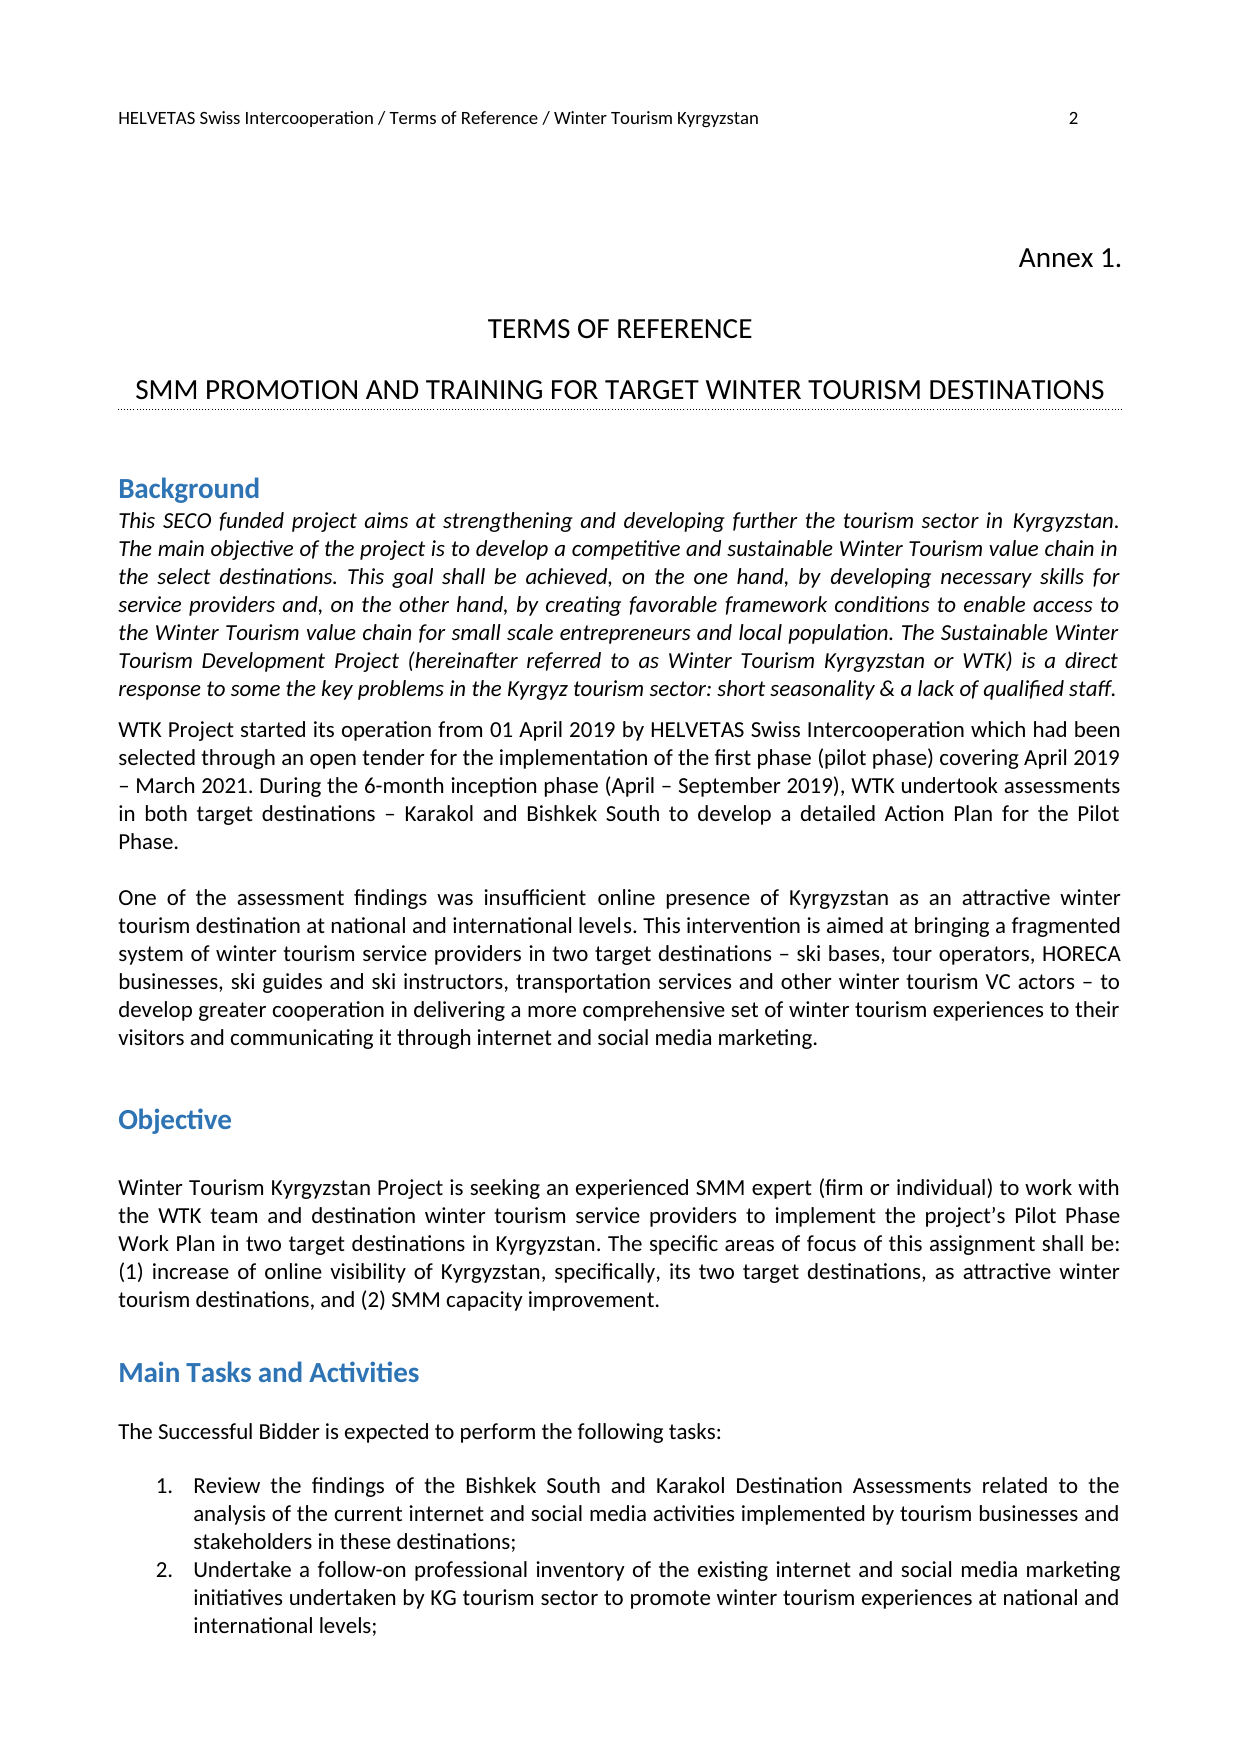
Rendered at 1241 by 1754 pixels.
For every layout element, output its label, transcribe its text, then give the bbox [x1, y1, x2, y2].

text Main Tasks and Activities [118, 1354, 1122, 1389]
text This SECO funded project aims at strengthening and developing further the tourism sector in Kyrgyzstan. The main objective of the project is to develop a competitive and sustainable Winter Tourism value chain in the select destinations. This goal shall be achieved, on the one hand, by developing necessary skills for service providers and, on the other hand, by creating favorable framework conditions to enable access to the Winter Tourism value chain for small scale entrepreneurs and local population. The Sustainable Winter Tourism Development Project (hereinafter referred to as Winter Tourism Kyrgyzstan or WTK) is a direct response to some the key problems in the Kyrgyz tourism sector: short seasonality & a lack of qualified staff. [118, 506, 1122, 702]
list Review the findings of the Bishkek South and Karakol Destination Assessments related to the analysis of the current internet and social media activities implemented by tourism businesses and stakeholders in these destinations; [156, 1471, 1122, 1555]
text SMM PROMOTION AND TRAINING FOR TARGET WINTER TOURISM DESTINATIONS [118, 371, 1122, 410]
list Undertake a follow-on professional inventory of the existing internet and social media marketing initiatives undertaken by KG tourism sector to promote winter tourism experiences at national and international levels; [156, 1555, 1122, 1639]
text Background [118, 470, 1122, 506]
text Annex 1. [118, 239, 1122, 274]
text One of the assessment findings was insufficient online presence of Kyrgyzstan as an attractive winter tourism destination at national and international levels. This intervention is aimed at bringing a fragmented system of winter tourism service providers in two target destinations – ski bases, tour operators, HORECA businesses, ski guides and ski instructors, transportation services and other winter tourism VC actors – to develop greater cooperation in delivering a more comprehensive set of winter tourism experiences to their visitors and communicating it through internet and social media marketing. [118, 883, 1122, 1051]
text WTK Project started its operation from 01 April 2019 by HELVETAS Swiss Intercooperation which had been selected through an open tender for the implementation of the first phase (pilot phase) covering April 2019 – March 2021. During the 6-month inception phase (April – September 2019), WTK undertook assessments in both target destinations – Karakol and Bishkek South to develop a detailed Action Plan for the Pilot Phase. [118, 715, 1122, 855]
text Winter Tourism Kyrgyzstan Project is seeking an experienced SMM expert (firm or individual) to work with the WTK team and destination winter tourism service providers to implement the project’s Pilot Phase Work Plan in two target destinations in Kyrgyzstan. The specific areas of focus of this assignment shall be: (1) increase of online visibility of Kyrgyzstan, specifically, its two target destinations, as attractive winter tourism destinations, and (2) SMM capacity improvement. [118, 1173, 1122, 1313]
text The Successful Bidder is expected to perform the following tasks: [118, 1417, 1122, 1445]
text TERMS OF REFERENCE [118, 310, 1122, 346]
text Objective [118, 1101, 1122, 1137]
